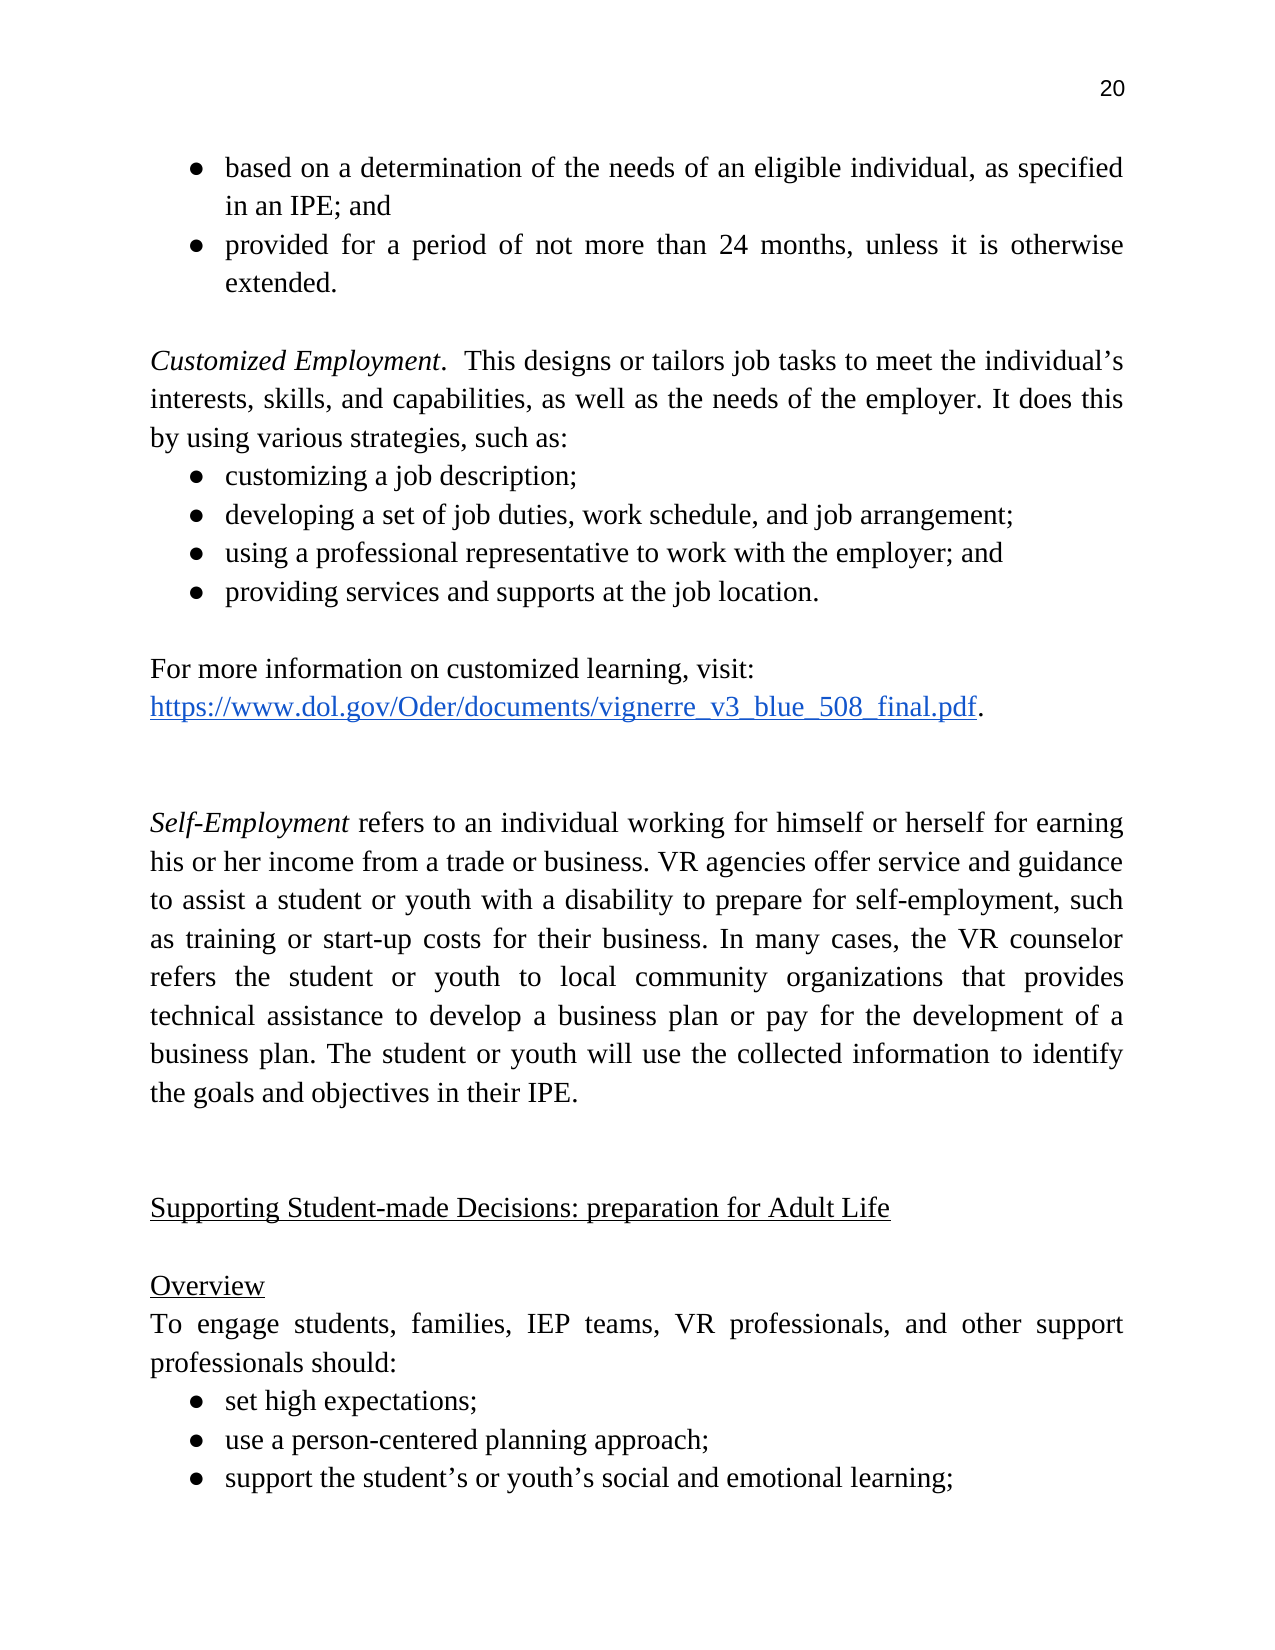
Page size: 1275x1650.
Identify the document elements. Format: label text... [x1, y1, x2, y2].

list provided for a period of not more than 24 months, unless it is otherwise extended. [187, 227, 1125, 299]
text Supporting Student-made Decisions: preparation for Adult Life [150, 1191, 1125, 1224]
list customizing a job description; [187, 458, 1125, 492]
list providing services and supports at the job location. [187, 574, 1125, 607]
list use a person-centered planning approach; [187, 1422, 1125, 1455]
list using a professional representative to work with the employer; and [187, 535, 1125, 569]
text Customized Employment. This designs or tailors job tasks to meet the individual’s interests, skills, and capabilities, as well as the needs of the employer. It does this by using various strategies, such as: [150, 343, 1125, 453]
list support the student’s or youth’s social and emotional learning; [187, 1460, 1125, 1494]
text Self-Employment refers to an individual working for himself or herself for earning his or her income from a trade or business. VR agencies offer service and guidance to assist a student or youth with a disability to prepare for self-employment, such as training or start-up costs for their business. In many cases, the VR counselor refers the student or youth to local community organizations that provides technical assistance to develop a business plan or pay for the development of a business plan. The student or youth will use the collected information to identify the goals and objectives in their IPE. [150, 805, 1125, 1108]
text Overview [150, 1268, 1125, 1301]
list developing a set of job duties, work schedule, and job arrangement; [187, 497, 1125, 530]
list set high expectations; [187, 1383, 1125, 1417]
text https://www.dol.gov/Oder/documents/vignerre_v3_blue_508_final.pdf. [150, 689, 1125, 723]
list based on a determination of the needs of an eligible individual, as specified in an IPE; and [187, 150, 1125, 222]
text For more information on customized learning, visit: [150, 651, 1125, 684]
text To engage students, families, IEP teams, VR professionals, and other support professionals should: [150, 1306, 1125, 1378]
